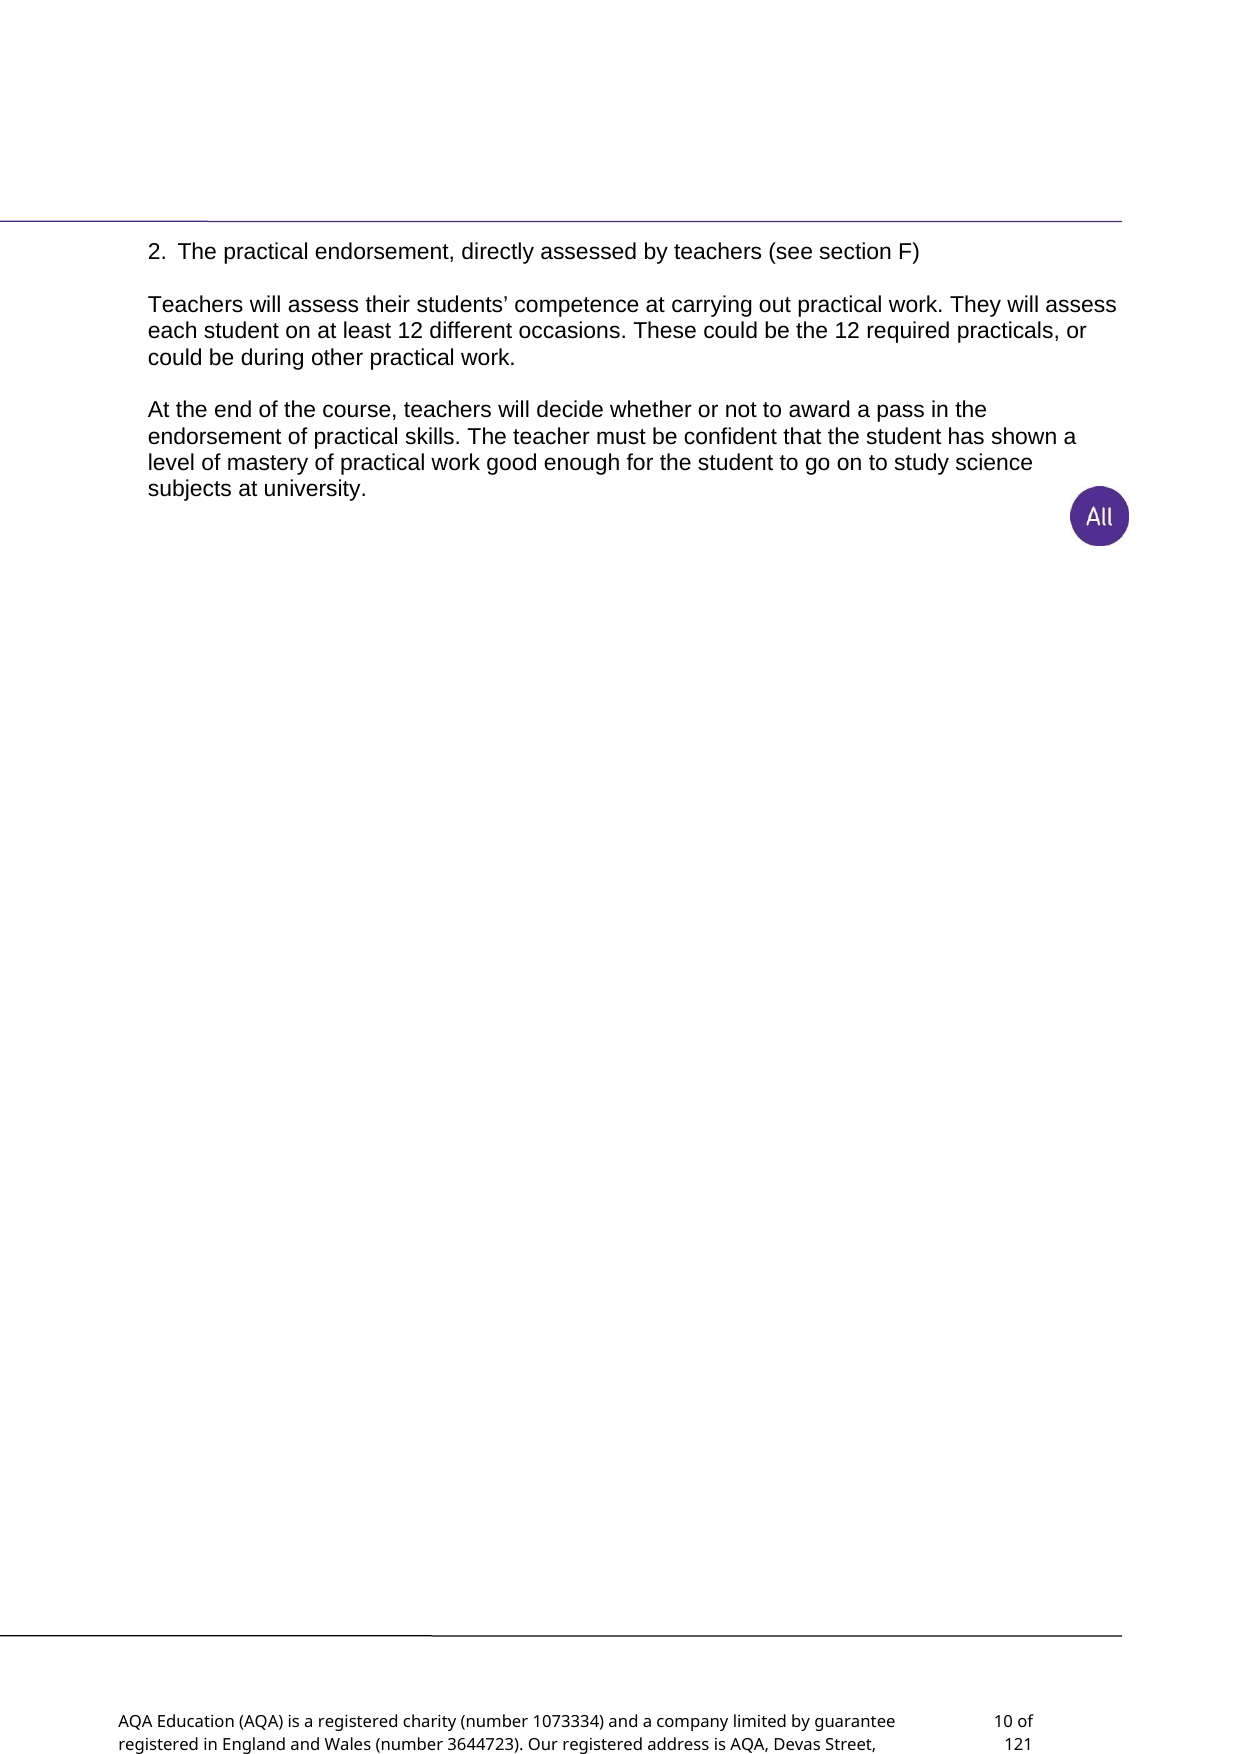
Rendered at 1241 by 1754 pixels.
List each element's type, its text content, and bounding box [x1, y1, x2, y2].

list The practical endorsement, directly assessed by teachers (see section F) [148, 238, 1122, 264]
text Teachers will assess their students’ competence at carrying out practical work. They will assess each student on at least 12 different occasions. These could be the 12 required practicals, or could be during other practical work. [148, 291, 1122, 370]
picture [1070, 486, 1129, 546]
text At the end of the course, teachers will decide whether or not to award a pass in the endorsement of practical skills. The teacher must be confident that the student has shown a level of mastery of practical work good enough for the student to go on to study science subjects at university. [148, 396, 1122, 502]
